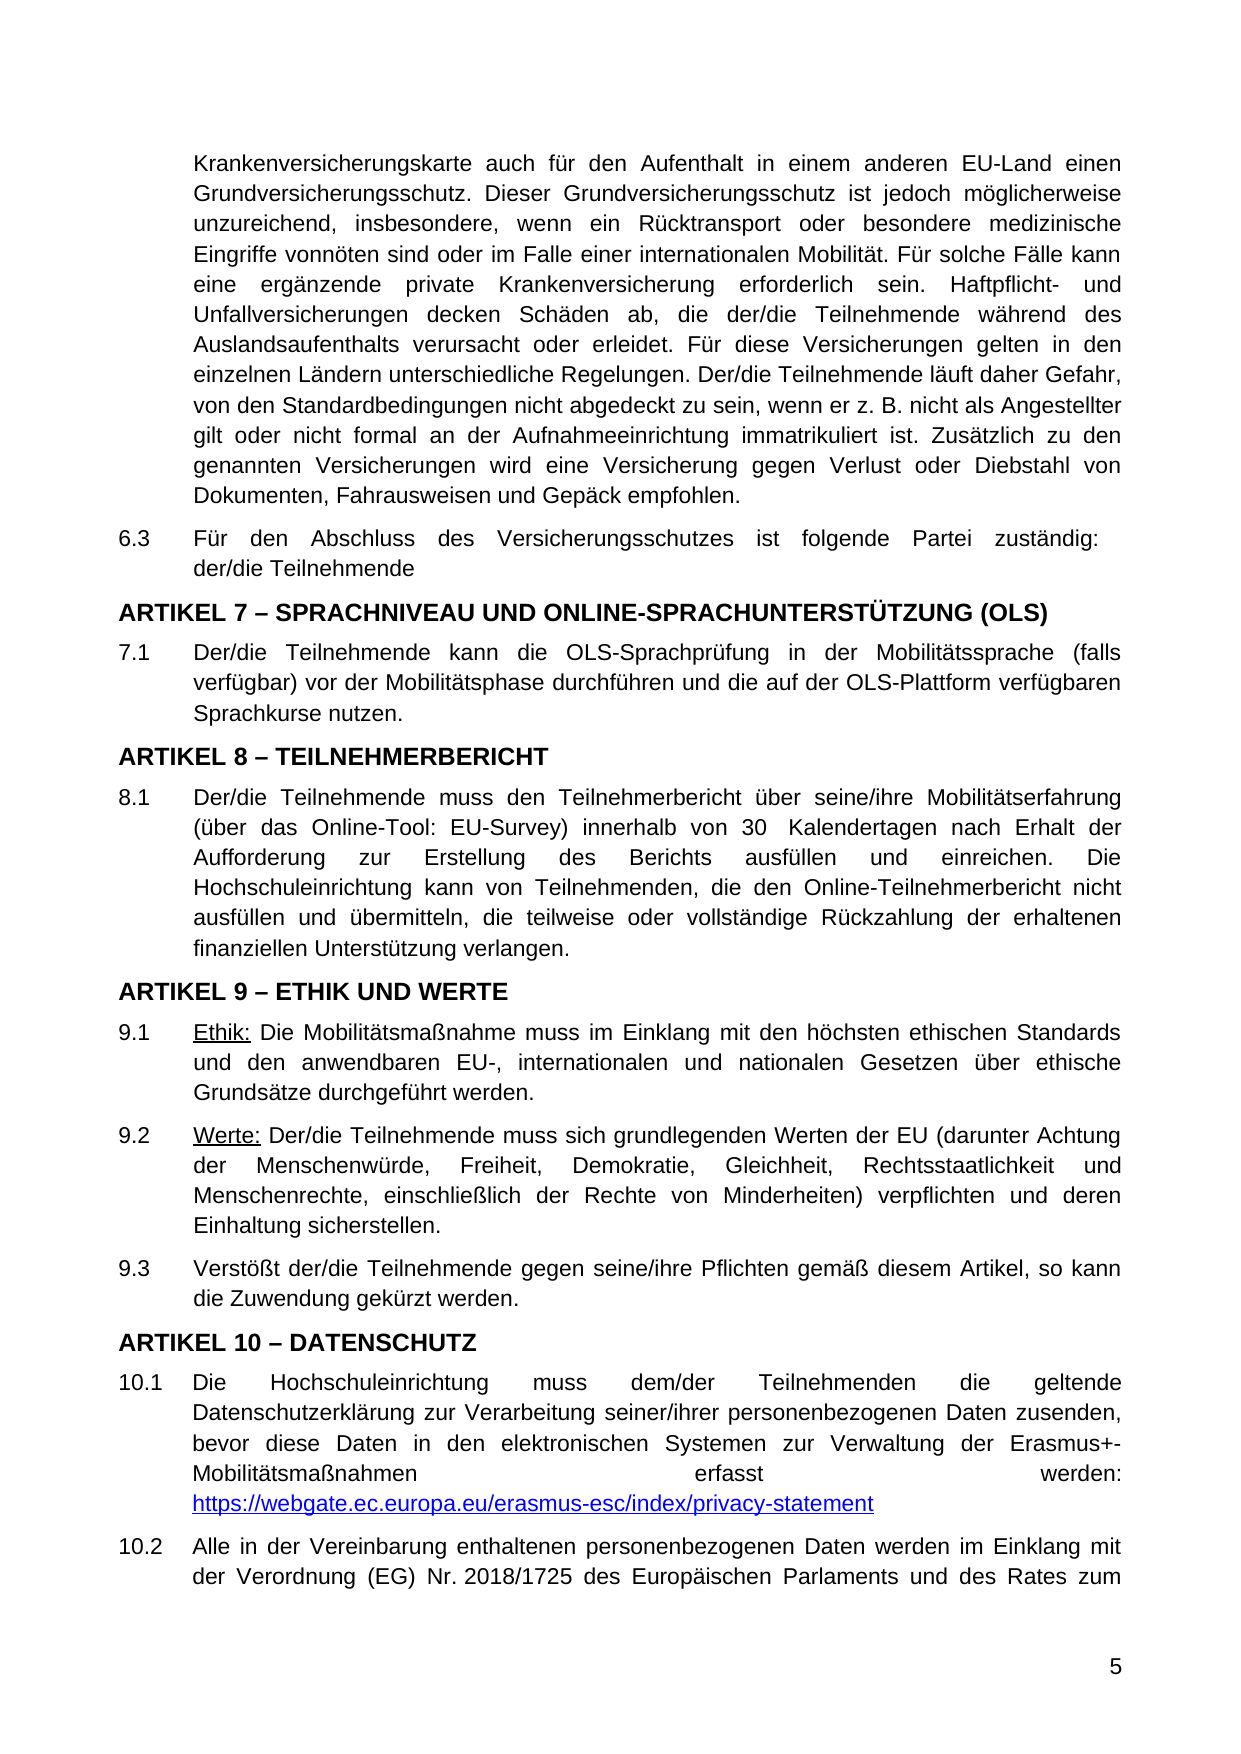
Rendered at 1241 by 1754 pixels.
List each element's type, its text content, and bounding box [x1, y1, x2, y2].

subtitle ARTIKEL 10 – DATENSCHUTZ [118, 1328, 1122, 1357]
text 10.1 Die Hochschuleinrichtung muss dem/der Teilnehmenden die geltende Datenschutzerklärung zur Verarbeitung seiner/ihrer personenbezogenen Daten zusenden, bevor diese Daten in den elektronischen Systemen zur Verwaltung der Erasmus+-Mobilitätsmaßnahmen erfasst werden: https://webgate.ec.europa.eu/erasmus-esc/index/privacy-statement [118, 1369, 1122, 1516]
text 9.1 Ethik: Die Mobilitätsmaßnahme muss im Einklang mit den höchsten ethischen Standards und den anwendbaren EU-, internationalen und nationalen Gesetzen über ethische Grundsätze durchgeführt werden. [118, 1018, 1122, 1105]
text 9.2 Werte: Der/die Teilnehmende muss sich grundlegenden Werten der EU (darunter Achtung der Menschenwürde, Freiheit, Demokratie, Gleichheit, Rechtsstaatlichkeit und Menschenrechte, einschließlich der Rechte von Minderheiten) verpflichten und deren Einhaltung sicherstellen. [118, 1122, 1122, 1239]
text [118, 1533, 1122, 1589]
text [193, 150, 1122, 509]
subtitle ARTIKEL 7 – SPRACHNIVEAU UND ONLINE-SPRACHUNTERSTÜTZUNG (OLS) [118, 598, 1122, 627]
text 7.1 Der/die Teilnehmende kann die OLS-Sprachprüfung in der Mobilitätssprache (falls verfügbar) vor der Mobilitätsphase durchführen und die auf der OLS-Plattform verfügbaren Sprachkurse nutzen. [118, 639, 1122, 726]
subtitle ARTIKEL 9 – ETHIK UND WERTE [118, 977, 1122, 1006]
text 8.1 Der/die Teilnehmende muss den Teilnehmerbericht über seine/ihre Mobilitätserfahrung (über das Online-Tool: EU-Survey) innerhalb von 30 Kalendertagen nach Erhalt der Aufforderung zur Erstellung des Berichts ausfüllen und einreichen. Die Hochschuleinrichtung kann von Teilnehmenden, die den Online-Teilnehmerbericht nicht ausfüllen und übermitteln, die teilweise oder vollständige Rückzahlung der erhaltenen finanziellen Unterstützung verlangen. [118, 783, 1122, 961]
text 6.3 Für den Abschluss des Versicherungsschutzes ist folgende Partei zuständig: der/die Teilnehmende [118, 525, 1122, 582]
text 9.3 Verstößt der/die Teilnehmende gegen seine/ihre Pflichten gemäß diesem Artikel, so kann die Zuwendung gekürzt werden. [118, 1255, 1122, 1312]
subtitle ARTIKEL 8 – TEILNEHMERBERICHT [118, 742, 1122, 771]
